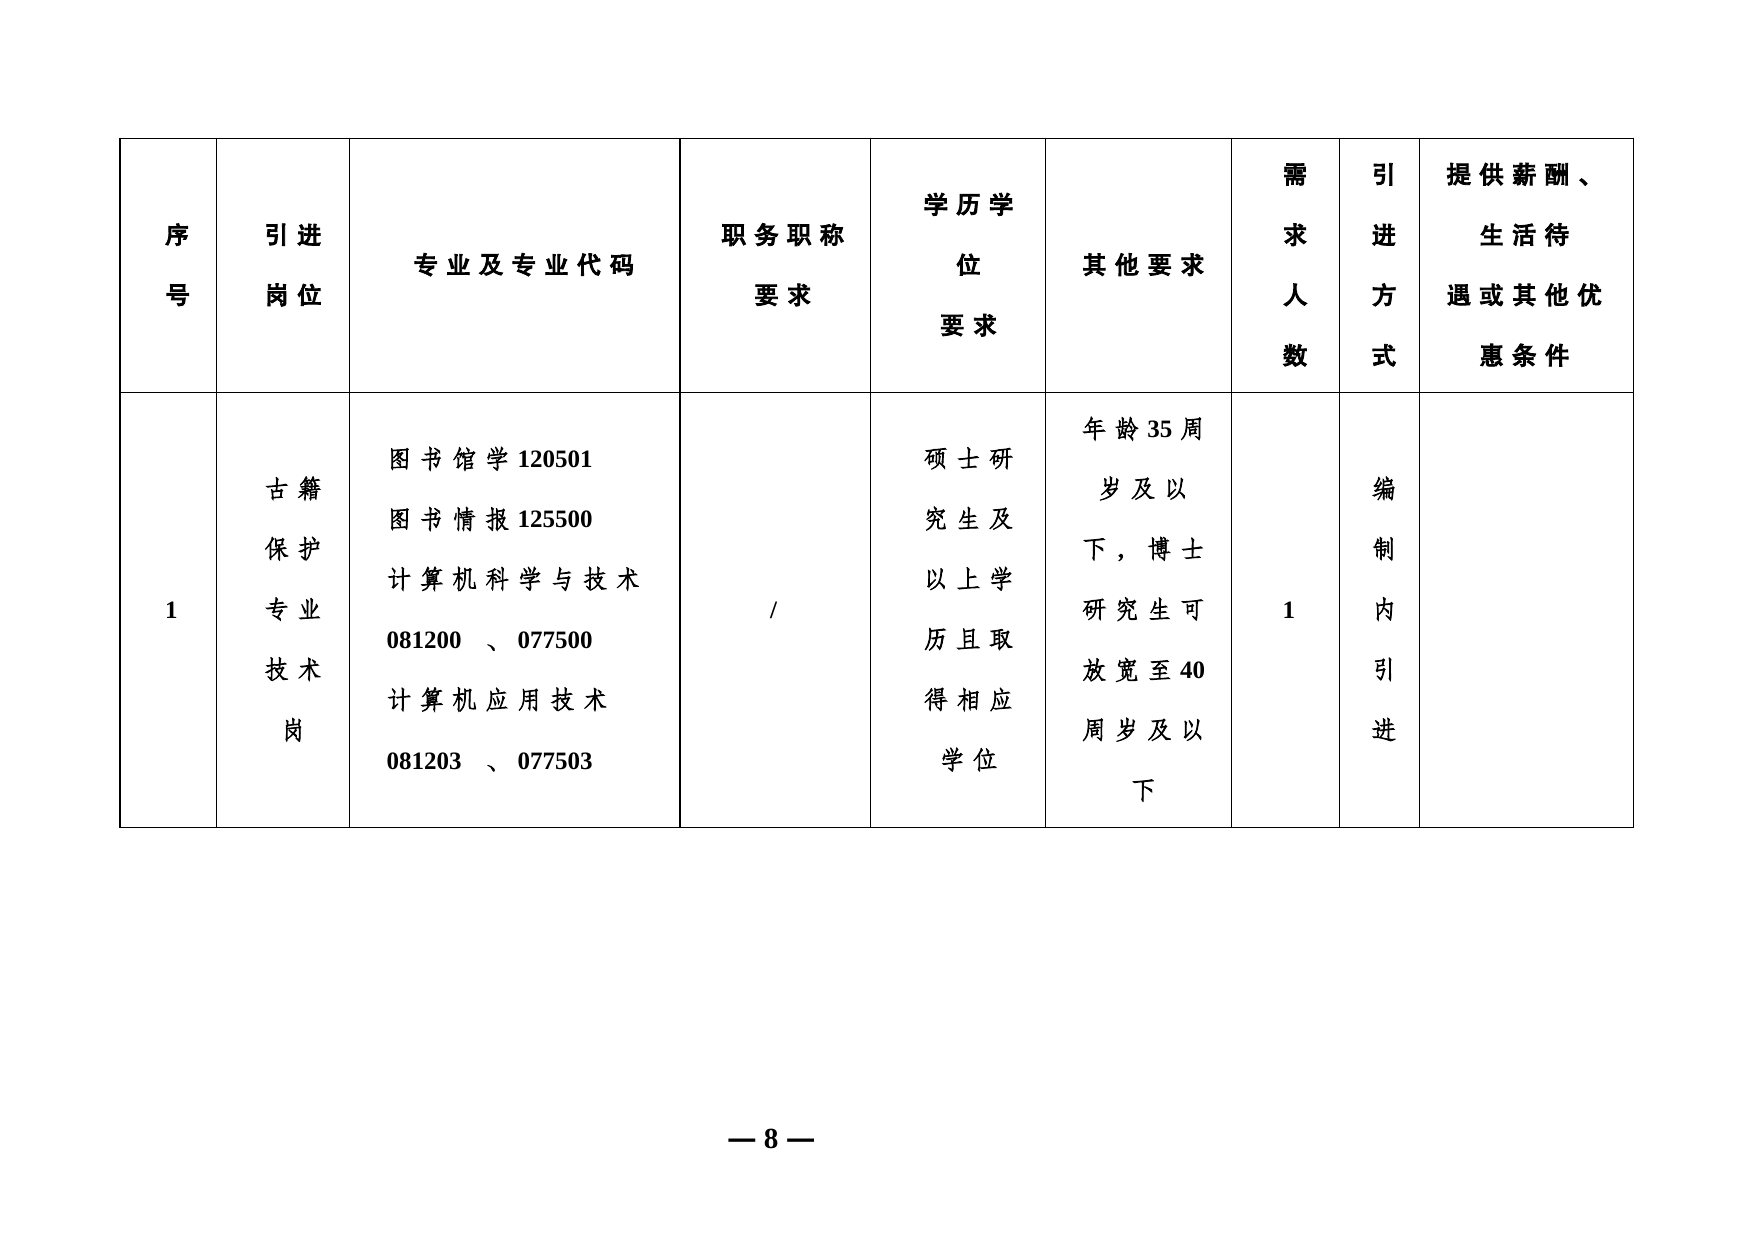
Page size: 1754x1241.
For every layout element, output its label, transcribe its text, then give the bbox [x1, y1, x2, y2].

table_cell [1420, 393, 1633, 827]
table_cell 1 [1232, 393, 1339, 827]
table_cell 古籍保护专业技术岗 [217, 393, 349, 827]
table_cell 硕士研究生及以上学历且取得相应学位 [871, 393, 1045, 827]
table_cell 引进 方式 [1340, 139, 1419, 392]
table_cell 序号 [121, 139, 216, 392]
table_cell 图书馆学120501 图书情报125500 计算机科学与技术081200、077500 计算机应用技术081203、077503 [350, 393, 679, 827]
table_cell 编制内引进 [1340, 393, 1419, 827]
table_cell 提供薪酬、生活待 遇或其他优惠条件 [1420, 139, 1633, 392]
table_cell 专业及专业代码 [350, 139, 679, 392]
table_cell 职务职称 要求 [681, 139, 870, 392]
table_cell 其他要求 [1046, 139, 1231, 392]
table_cell / [681, 393, 870, 827]
table_cell 年龄35周岁及以下，博士研究生可放宽至40周岁及以下 [1046, 393, 1231, 827]
table_cell 1 [121, 393, 216, 827]
table_cell 学历学位 要求 [871, 139, 1045, 392]
table_cell 需求 人数 [1232, 139, 1339, 392]
table_cell 引进岗位 [217, 139, 349, 392]
